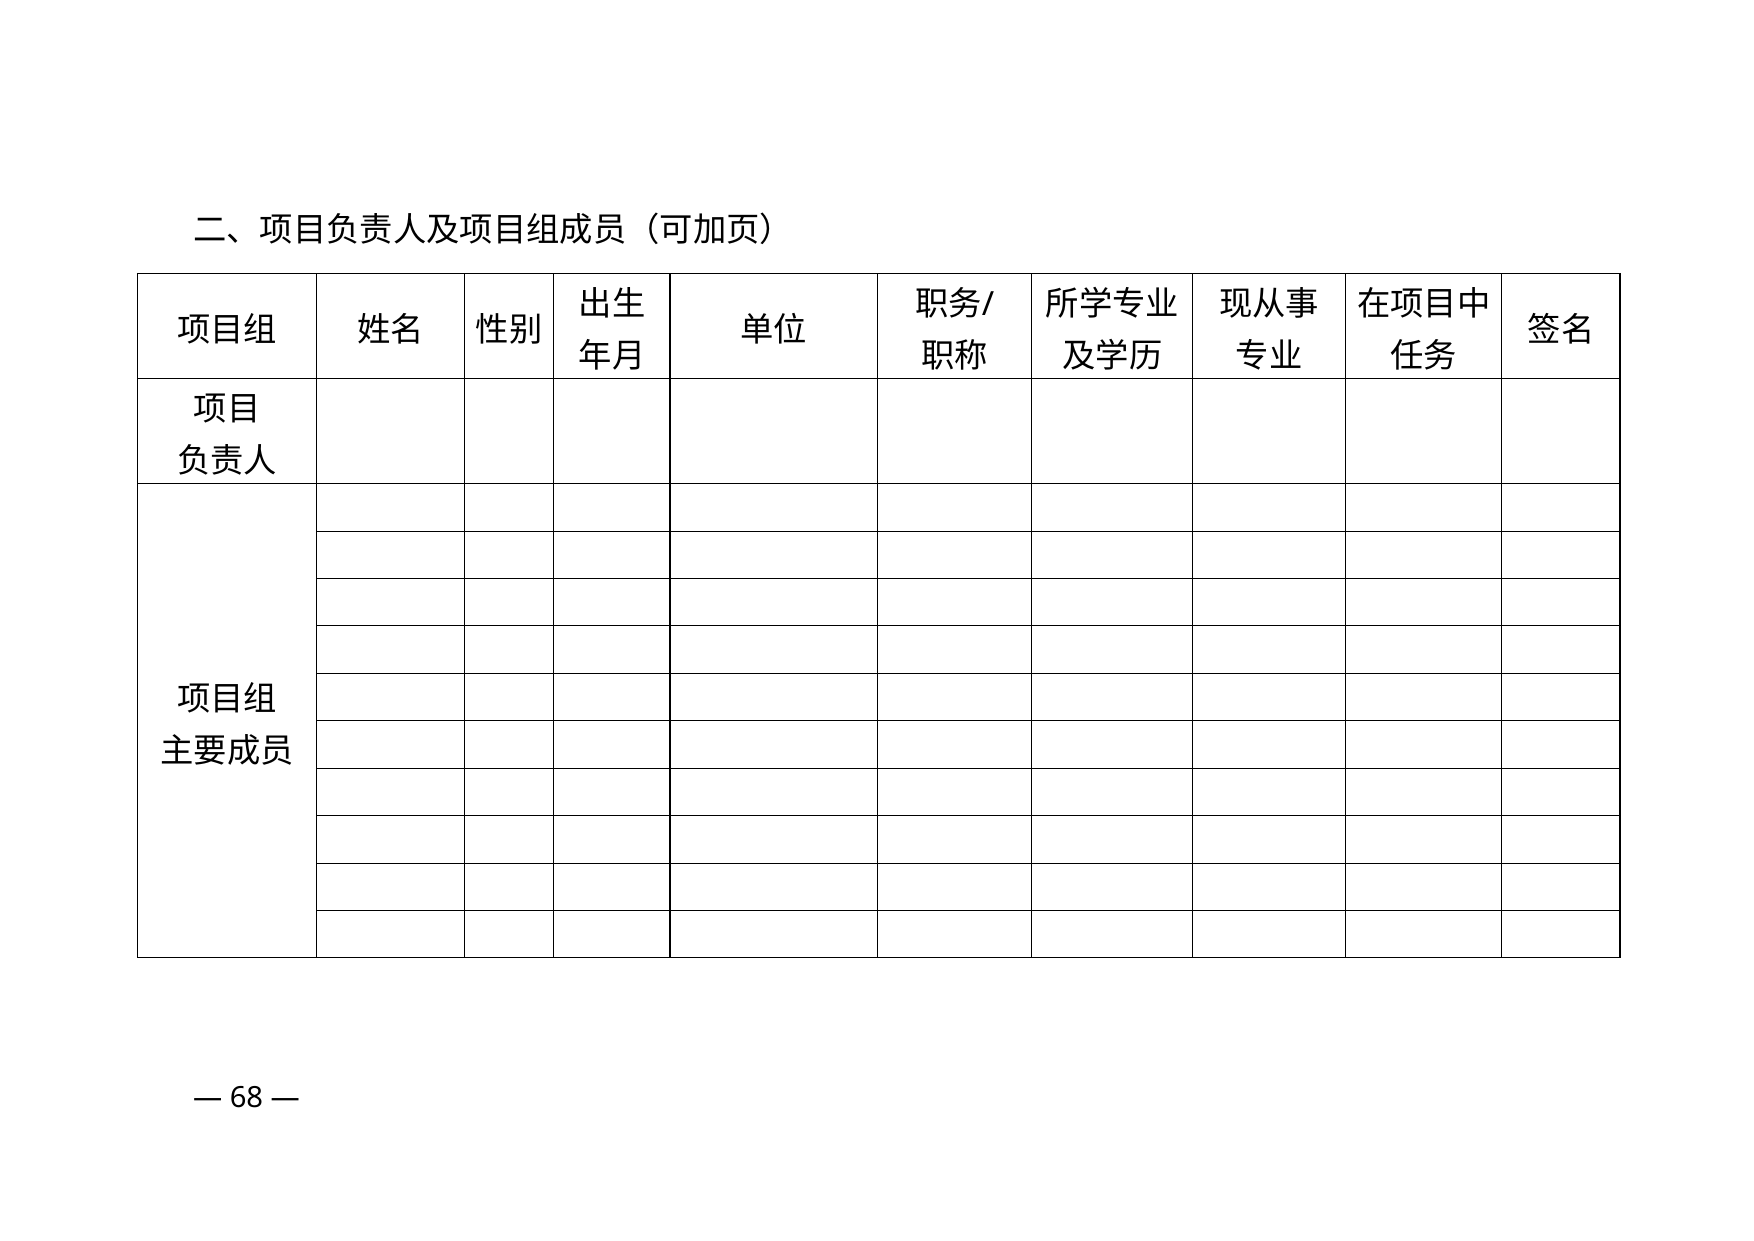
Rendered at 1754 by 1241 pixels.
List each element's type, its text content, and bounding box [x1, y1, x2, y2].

table_cell [1346, 579, 1501, 625]
table_header 项目组 [138, 274, 316, 378]
table_cell [1193, 864, 1345, 910]
table_cell [671, 864, 877, 910]
table_cell [1502, 911, 1619, 957]
table_cell [317, 532, 464, 578]
table_cell [1193, 484, 1345, 531]
table_cell [1032, 816, 1192, 862]
table_cell [1346, 674, 1501, 720]
table_cell [554, 484, 669, 531]
table_cell [554, 626, 669, 673]
table_cell [554, 911, 669, 957]
table_cell [317, 484, 464, 531]
table_cell [671, 579, 877, 625]
table_cell [1193, 721, 1345, 768]
table_cell [1346, 484, 1501, 531]
table_header 现从事专业 [1193, 274, 1345, 378]
table_cell [1346, 816, 1501, 862]
table_cell [554, 379, 669, 483]
table_cell [465, 379, 553, 483]
table_header 所学专业及学历 [1032, 274, 1192, 378]
table_cell [1032, 769, 1192, 815]
table_cell [1193, 911, 1345, 957]
table_cell [317, 379, 464, 483]
table_cell [878, 769, 1031, 815]
table_header 单位 [671, 274, 877, 378]
table_header 姓名 [317, 274, 464, 378]
table_cell [1032, 721, 1192, 768]
table_cell [1346, 626, 1501, 673]
table_cell [671, 626, 877, 673]
table_cell [465, 532, 553, 578]
text 二、项目负责人及项目组成员（可加页） [159, 180, 1535, 273]
table_cell [465, 816, 553, 862]
table_cell [1193, 532, 1345, 578]
table_cell [1502, 379, 1619, 483]
table_cell [1502, 674, 1619, 720]
table_cell [1032, 674, 1192, 720]
table_cell [1193, 579, 1345, 625]
table_cell [1032, 532, 1192, 578]
table_cell [671, 532, 877, 578]
table_cell [465, 721, 553, 768]
table_cell [317, 721, 464, 768]
table_cell [1193, 816, 1345, 862]
table_cell [465, 579, 553, 625]
table_cell [1193, 674, 1345, 720]
table_cell [1502, 816, 1619, 862]
table_cell [1193, 626, 1345, 673]
table_cell [317, 816, 464, 862]
table_header 性别 [465, 274, 553, 378]
table_cell [1502, 769, 1619, 815]
table_cell [317, 864, 464, 910]
table_cell [878, 816, 1031, 862]
table_cell [1502, 864, 1619, 910]
table_cell [878, 579, 1031, 625]
table_cell [878, 626, 1031, 673]
table_cell [1346, 379, 1501, 483]
table_cell [1502, 579, 1619, 625]
table_cell [1346, 769, 1501, 815]
table_cell [1502, 484, 1619, 531]
table_cell [878, 484, 1031, 531]
table_cell 项目组 主要成员 [138, 484, 316, 957]
table_cell [671, 721, 877, 768]
table_cell [671, 484, 877, 531]
table_cell [317, 626, 464, 673]
table_cell [878, 532, 1031, 578]
table_cell [554, 721, 669, 768]
table_cell [465, 626, 553, 673]
table_cell [1502, 626, 1619, 673]
table_cell [878, 379, 1031, 483]
table_cell [1032, 579, 1192, 625]
table_cell [554, 674, 669, 720]
table_cell [554, 769, 669, 815]
table_cell [317, 579, 464, 625]
table_cell [317, 769, 464, 815]
table_cell [465, 484, 553, 531]
table_cell [1346, 911, 1501, 957]
table_cell [671, 769, 877, 815]
table_cell [1346, 532, 1501, 578]
table_header 出生 年月 [554, 274, 669, 378]
table_cell [1032, 911, 1192, 957]
table_cell [671, 674, 877, 720]
table_cell [1502, 532, 1619, 578]
table_header 签名 [1502, 274, 1619, 378]
table_cell [1032, 484, 1192, 531]
table_cell 项目 负责人 [138, 379, 316, 483]
table_cell [465, 769, 553, 815]
table_cell [317, 674, 464, 720]
table_cell [671, 911, 877, 957]
table_header 职务/ 职称 [878, 274, 1031, 378]
table_header 在项目中任务 [1346, 274, 1501, 378]
table_cell [465, 674, 553, 720]
table_cell [465, 864, 553, 910]
table_cell [671, 379, 877, 483]
table_cell [554, 532, 669, 578]
table_cell [1032, 379, 1192, 483]
table_cell [878, 864, 1031, 910]
table_cell [317, 911, 464, 957]
table_cell [1502, 721, 1619, 768]
table_cell [1032, 626, 1192, 673]
table_cell [554, 816, 669, 862]
table_cell [465, 911, 553, 957]
table_cell [878, 911, 1031, 957]
table_cell [1346, 721, 1501, 768]
table_cell [554, 579, 669, 625]
table_cell [1032, 864, 1192, 910]
table_cell [1193, 379, 1345, 483]
table_cell [1346, 864, 1501, 910]
table_cell [671, 816, 877, 862]
table_cell [554, 864, 669, 910]
table_cell [878, 721, 1031, 768]
table_cell [878, 674, 1031, 720]
table_cell [1193, 769, 1345, 815]
